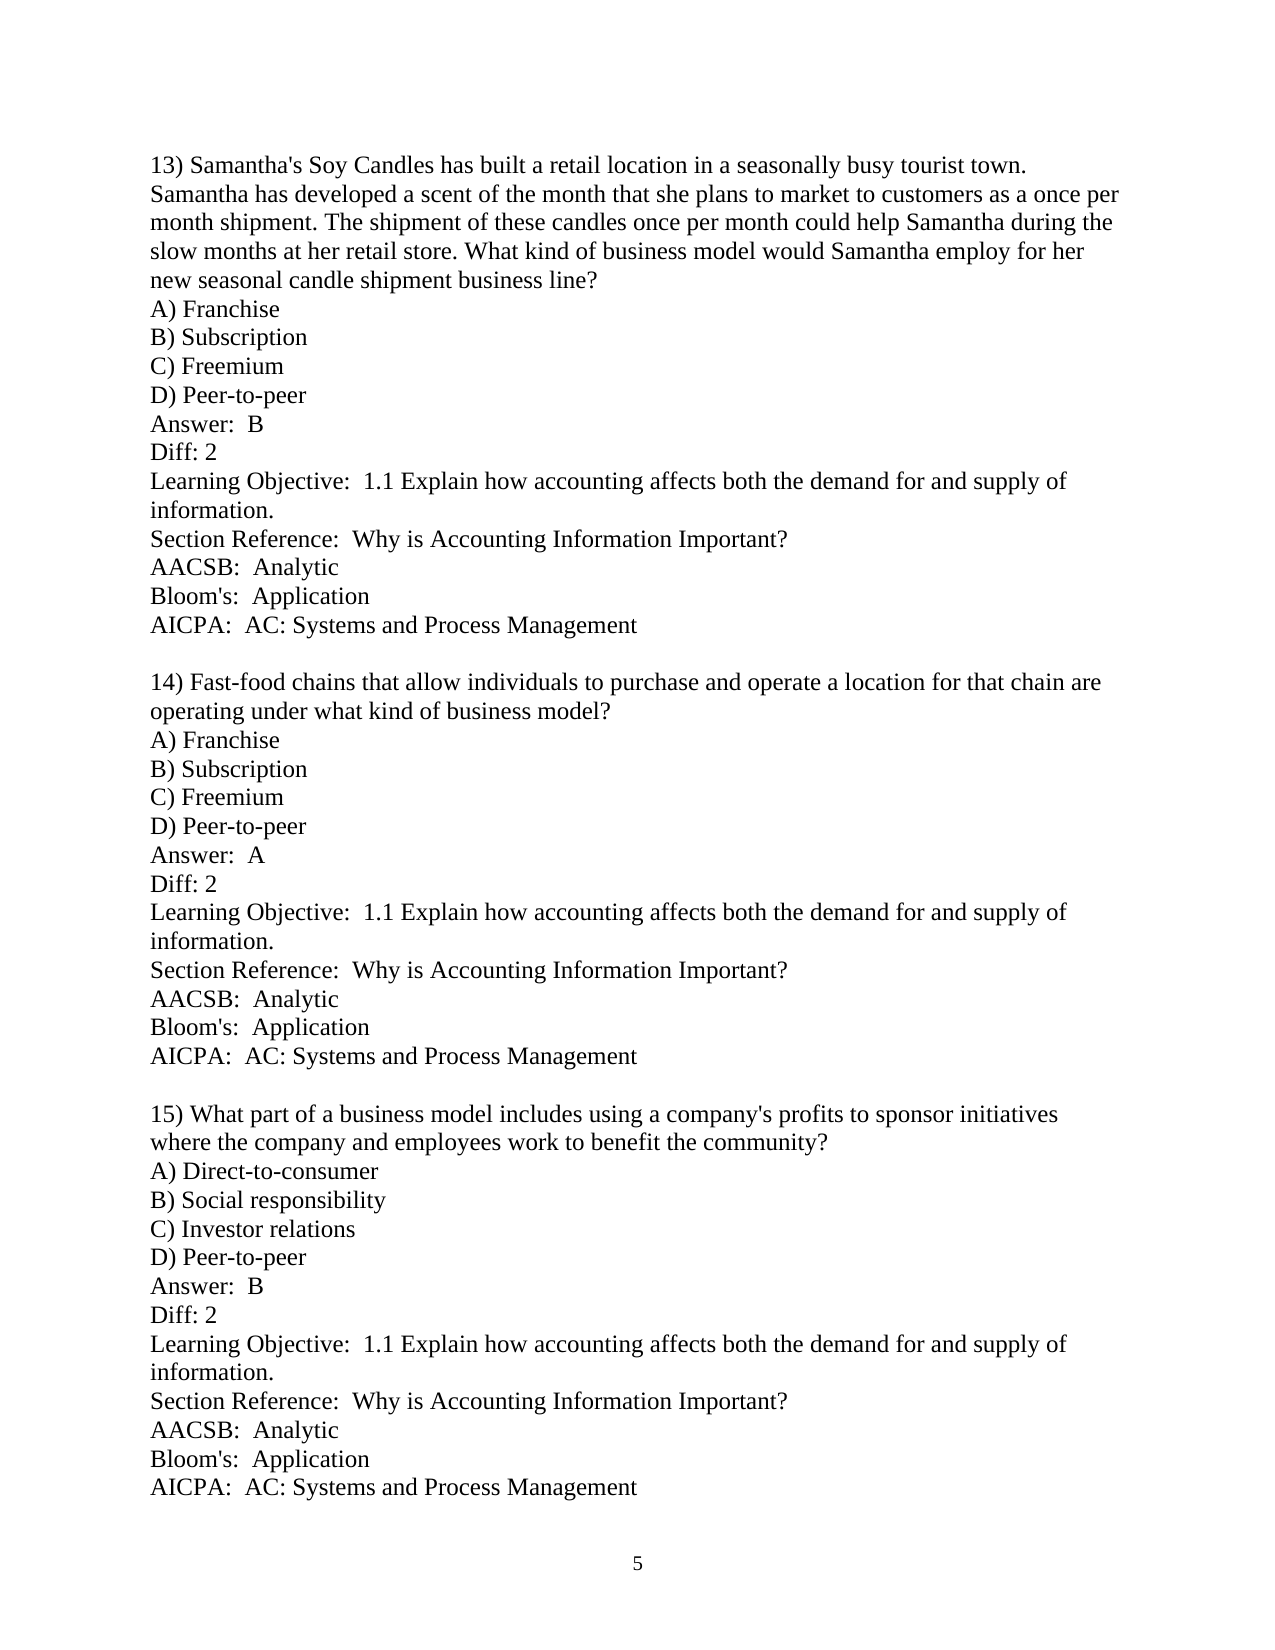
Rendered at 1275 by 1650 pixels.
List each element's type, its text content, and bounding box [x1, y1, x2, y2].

text Bloom's: Application [150, 1444, 1125, 1472]
text AICPA: AC: Systems and Process Management [150, 1472, 1125, 1501]
text A) Direct-to-consumer [150, 1156, 1125, 1185]
text Learning Objective: 1.1 Explain how accounting affects both the demand for and supply of information. [150, 897, 1125, 955]
text AACSB: Analytic [150, 552, 1125, 581]
text C) Freemium [150, 782, 1125, 811]
text 13) Samantha's Soy Candles has built a retail location in a seasonally busy tourist town. Samantha has developed a scent of the month that she plans to market to customers as a once per month shipment. The shipment of these candles once per month could help Samantha during the slow months at her retail store. What kind of business model would Samantha employ for her new seasonal candle shipment business line? [150, 150, 1125, 294]
text Section Reference: Why is Accounting Information Important? [150, 1386, 1125, 1415]
text B) Subscription [150, 322, 1125, 351]
text Diff: 2 [150, 869, 1125, 897]
text AACSB: Analytic [150, 984, 1125, 1012]
text Bloom's: Application [150, 581, 1125, 610]
text Answer: B [150, 1271, 1125, 1300]
text AACSB: Analytic [150, 1415, 1125, 1444]
text Section Reference: Why is Accounting Information Important? [150, 524, 1125, 552]
text D) Peer-to-peer [150, 1242, 1125, 1271]
text Answer: A [150, 840, 1125, 869]
text A) Franchise [150, 294, 1125, 322]
text B) Social responsibility [150, 1185, 1125, 1214]
text Section Reference: Why is Accounting Information Important? [150, 955, 1125, 984]
text Learning Objective: 1.1 Explain how accounting affects both the demand for and supply of information. [150, 466, 1125, 524]
text 15) What part of a business model includes using a company's profits to sponsor initiatives where the company and employees work to benefit the community? [150, 1099, 1125, 1156]
text Diff: 2 [150, 1300, 1125, 1329]
text C) Freemium [150, 351, 1125, 380]
text Answer: B [150, 409, 1125, 437]
text D) Peer-to-peer [150, 811, 1125, 840]
text AICPA: AC: Systems and Process Management [150, 610, 1125, 639]
text Learning Objective: 1.1 Explain how accounting affects both the demand for and supply of information. [150, 1329, 1125, 1386]
text C) Investor relations [150, 1214, 1125, 1242]
text Diff: 2 [150, 437, 1125, 466]
text D) Peer-to-peer [150, 380, 1125, 409]
text 14) Fast-food chains that allow individuals to purchase and operate a location for that chain are operating under what kind of business model? [150, 667, 1125, 725]
text A) Franchise [150, 725, 1125, 754]
text B) Subscription [150, 754, 1125, 782]
text AICPA: AC: Systems and Process Management [150, 1041, 1125, 1070]
text Bloom's: Application [150, 1012, 1125, 1041]
